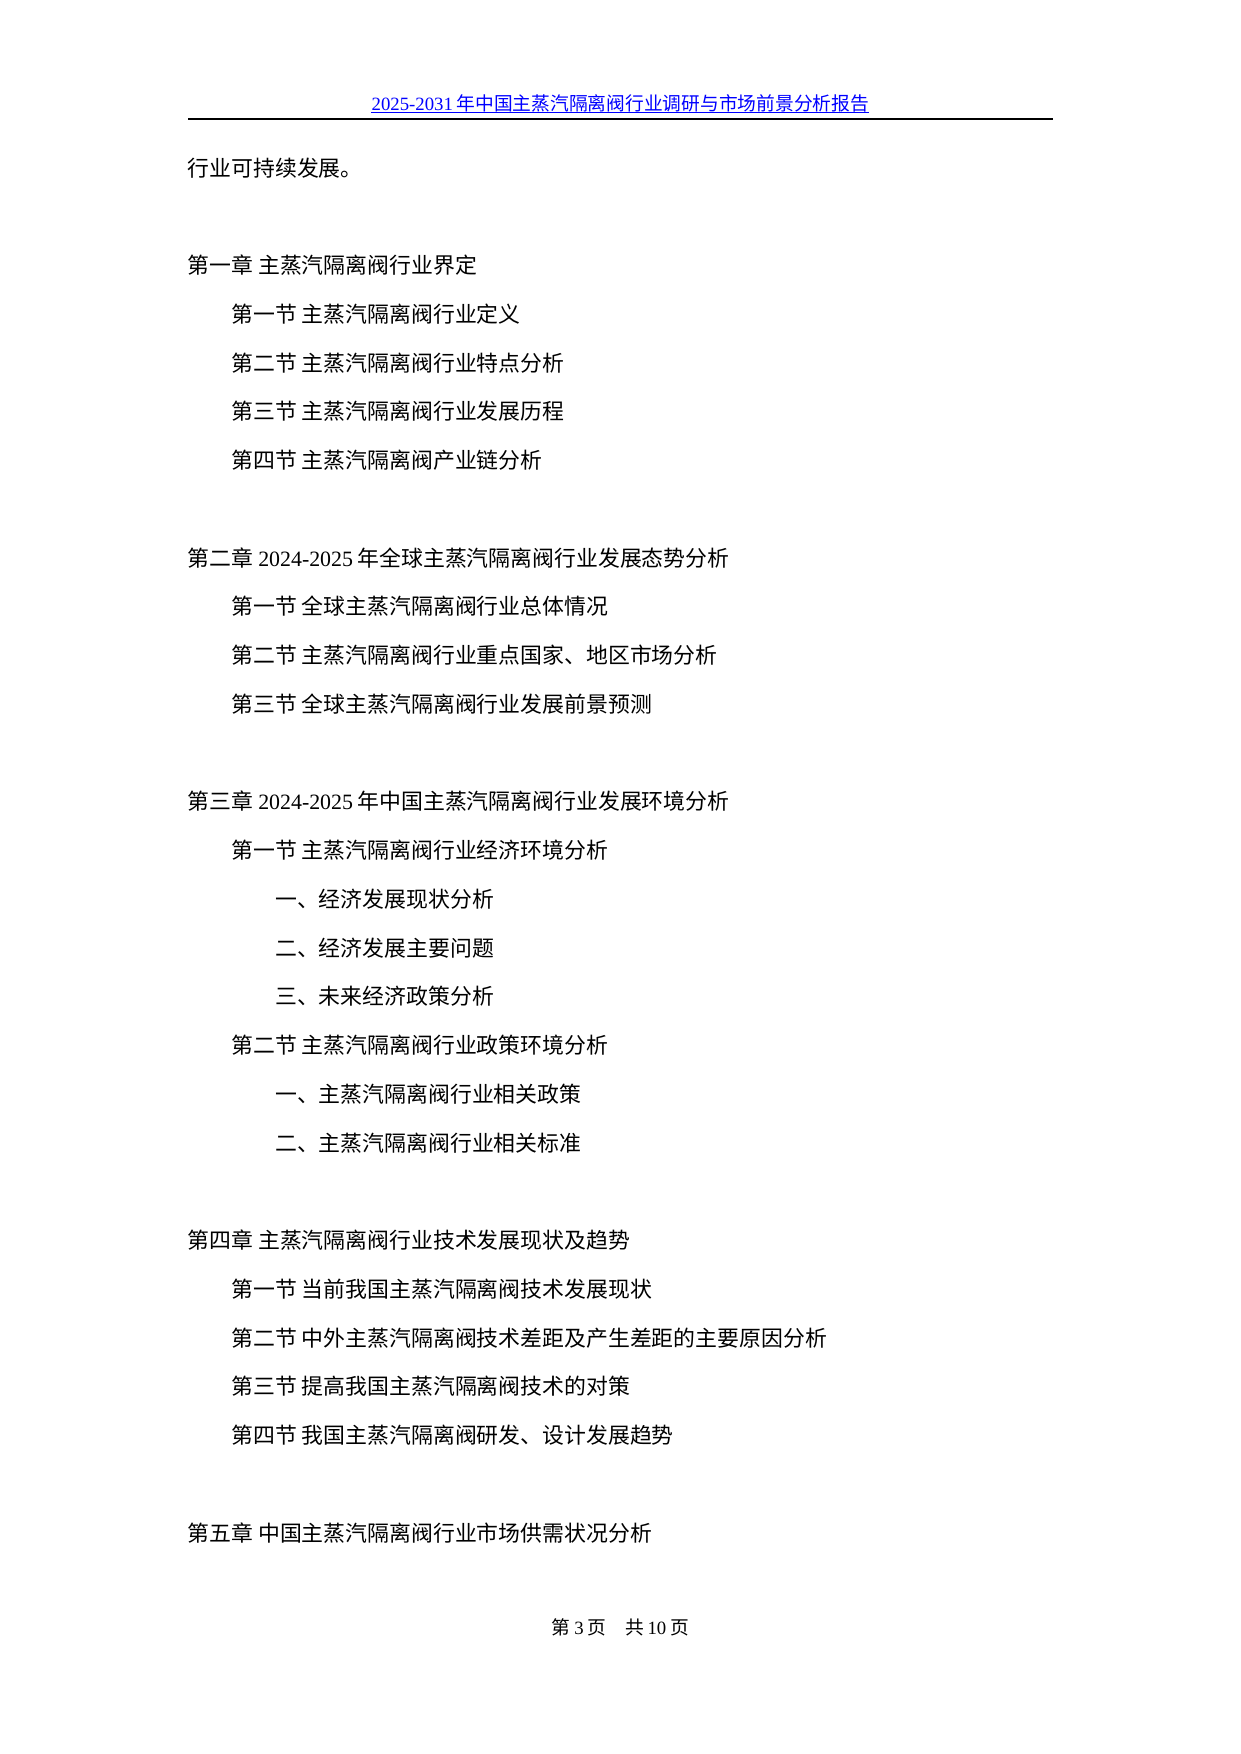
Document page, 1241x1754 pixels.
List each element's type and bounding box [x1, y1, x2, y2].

text [187, 150, 1053, 1548]
